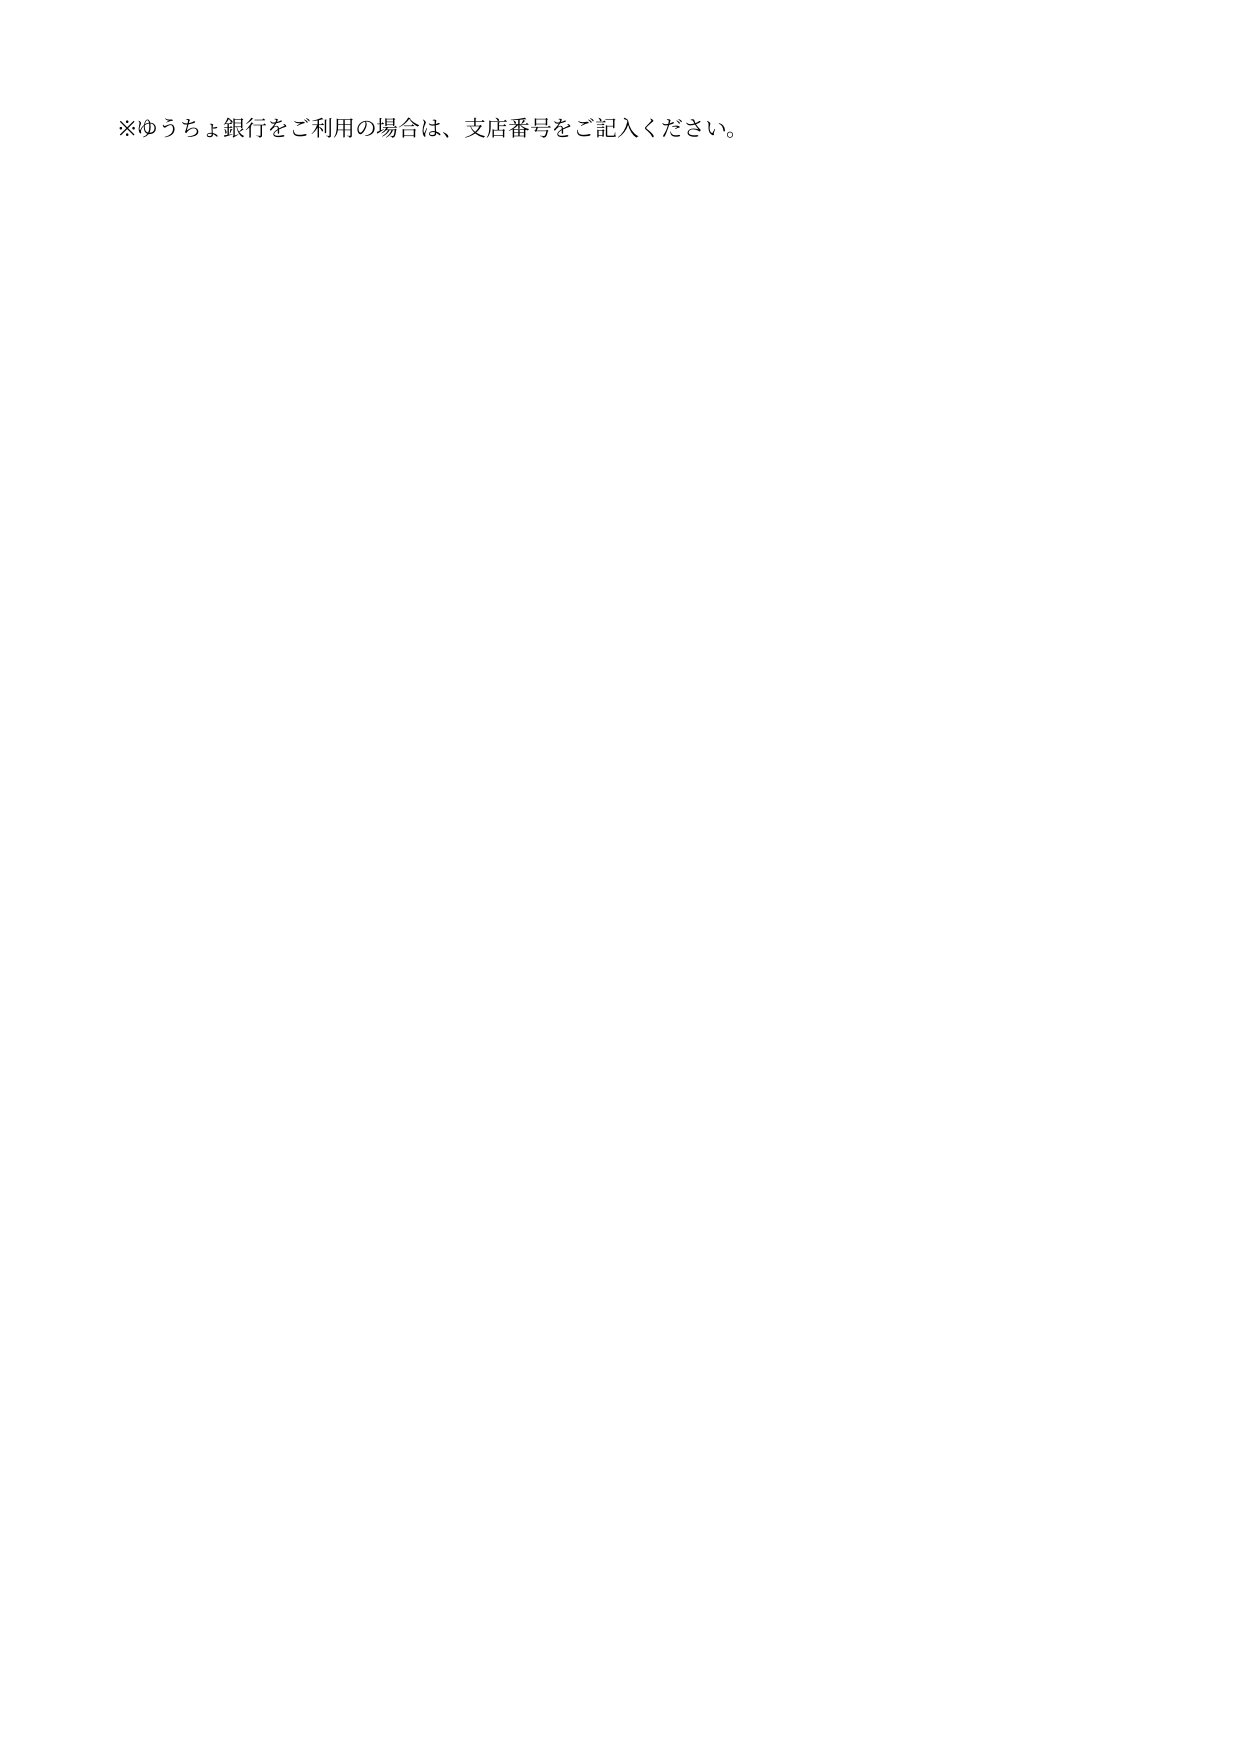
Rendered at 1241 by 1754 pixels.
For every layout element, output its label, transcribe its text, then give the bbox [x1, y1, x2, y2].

text ※ゆうちょ銀行をご利用の場合は、支店番号をご記入ください。 [118, 108, 1122, 146]
